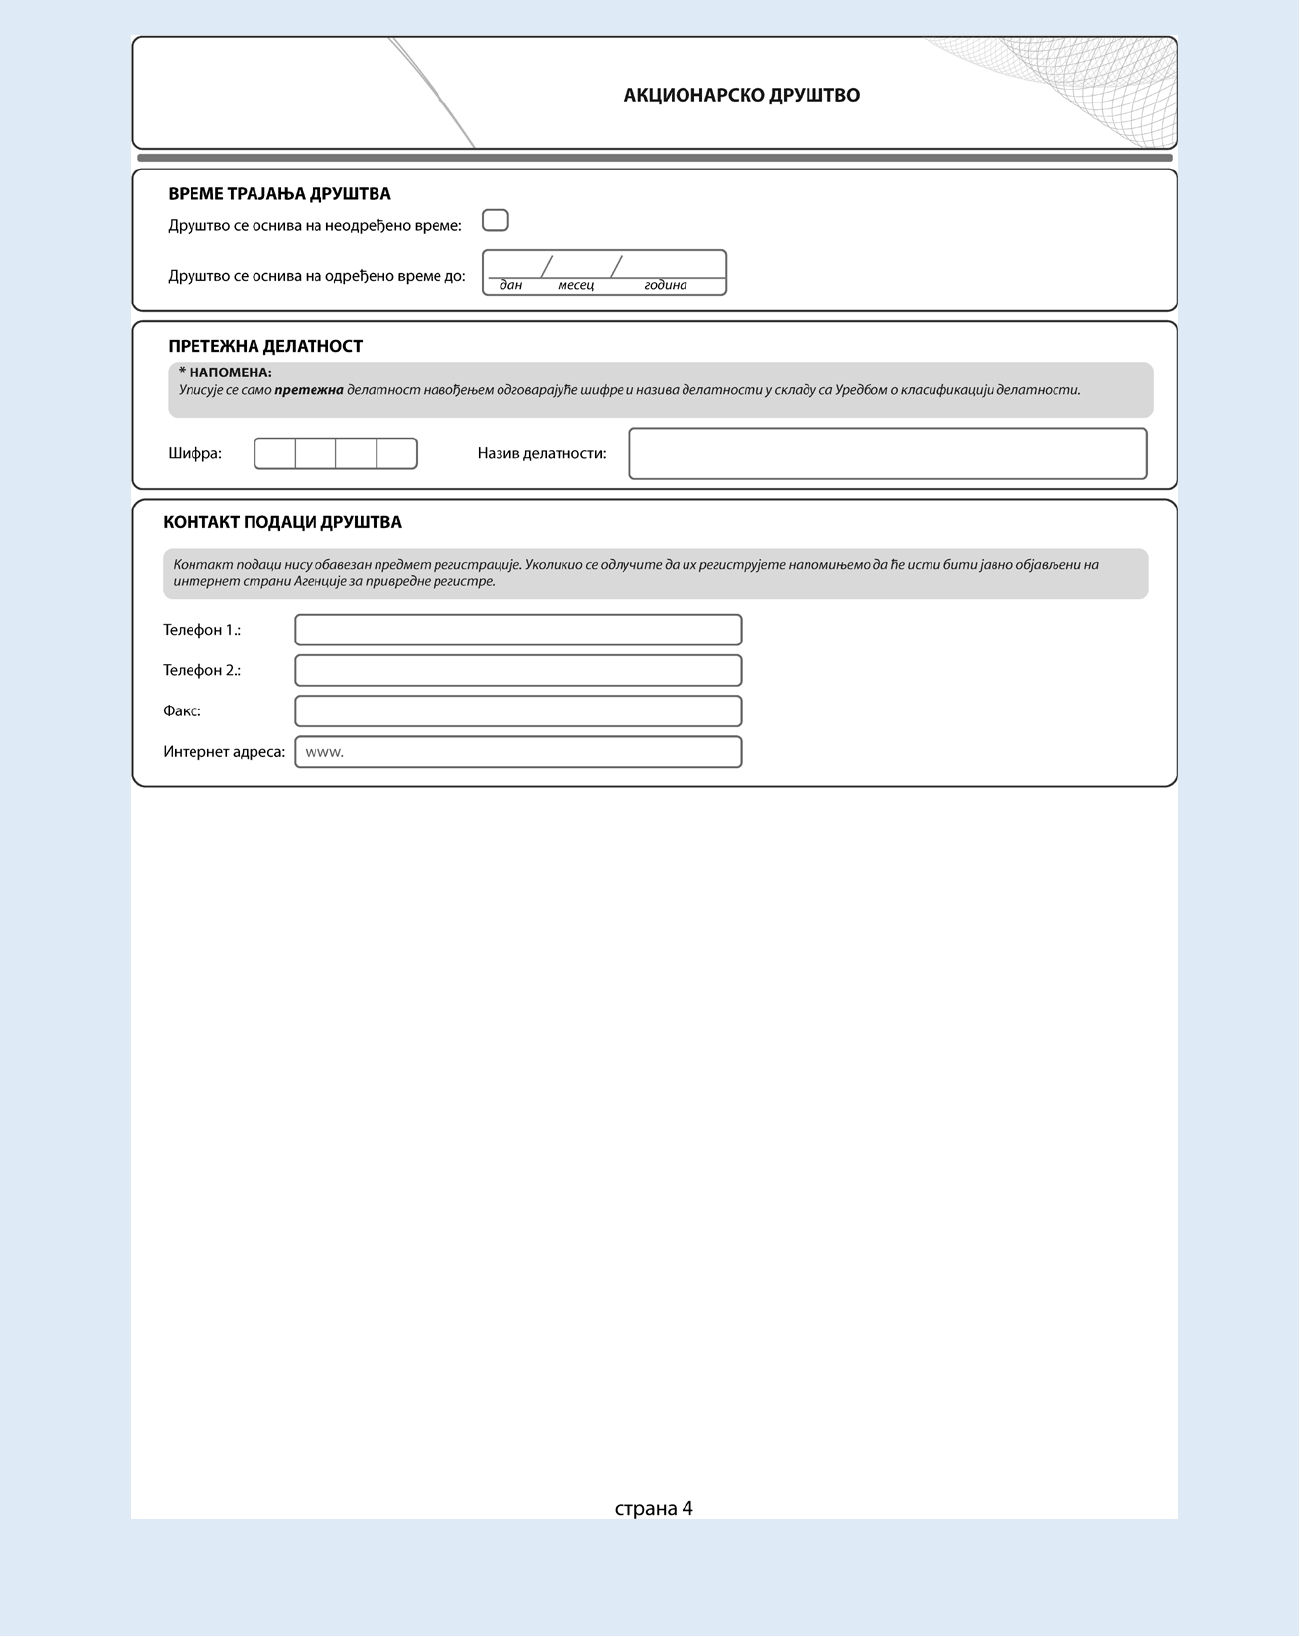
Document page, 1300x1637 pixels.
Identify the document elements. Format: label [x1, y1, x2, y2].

picture [131, 35, 1178, 1519]
